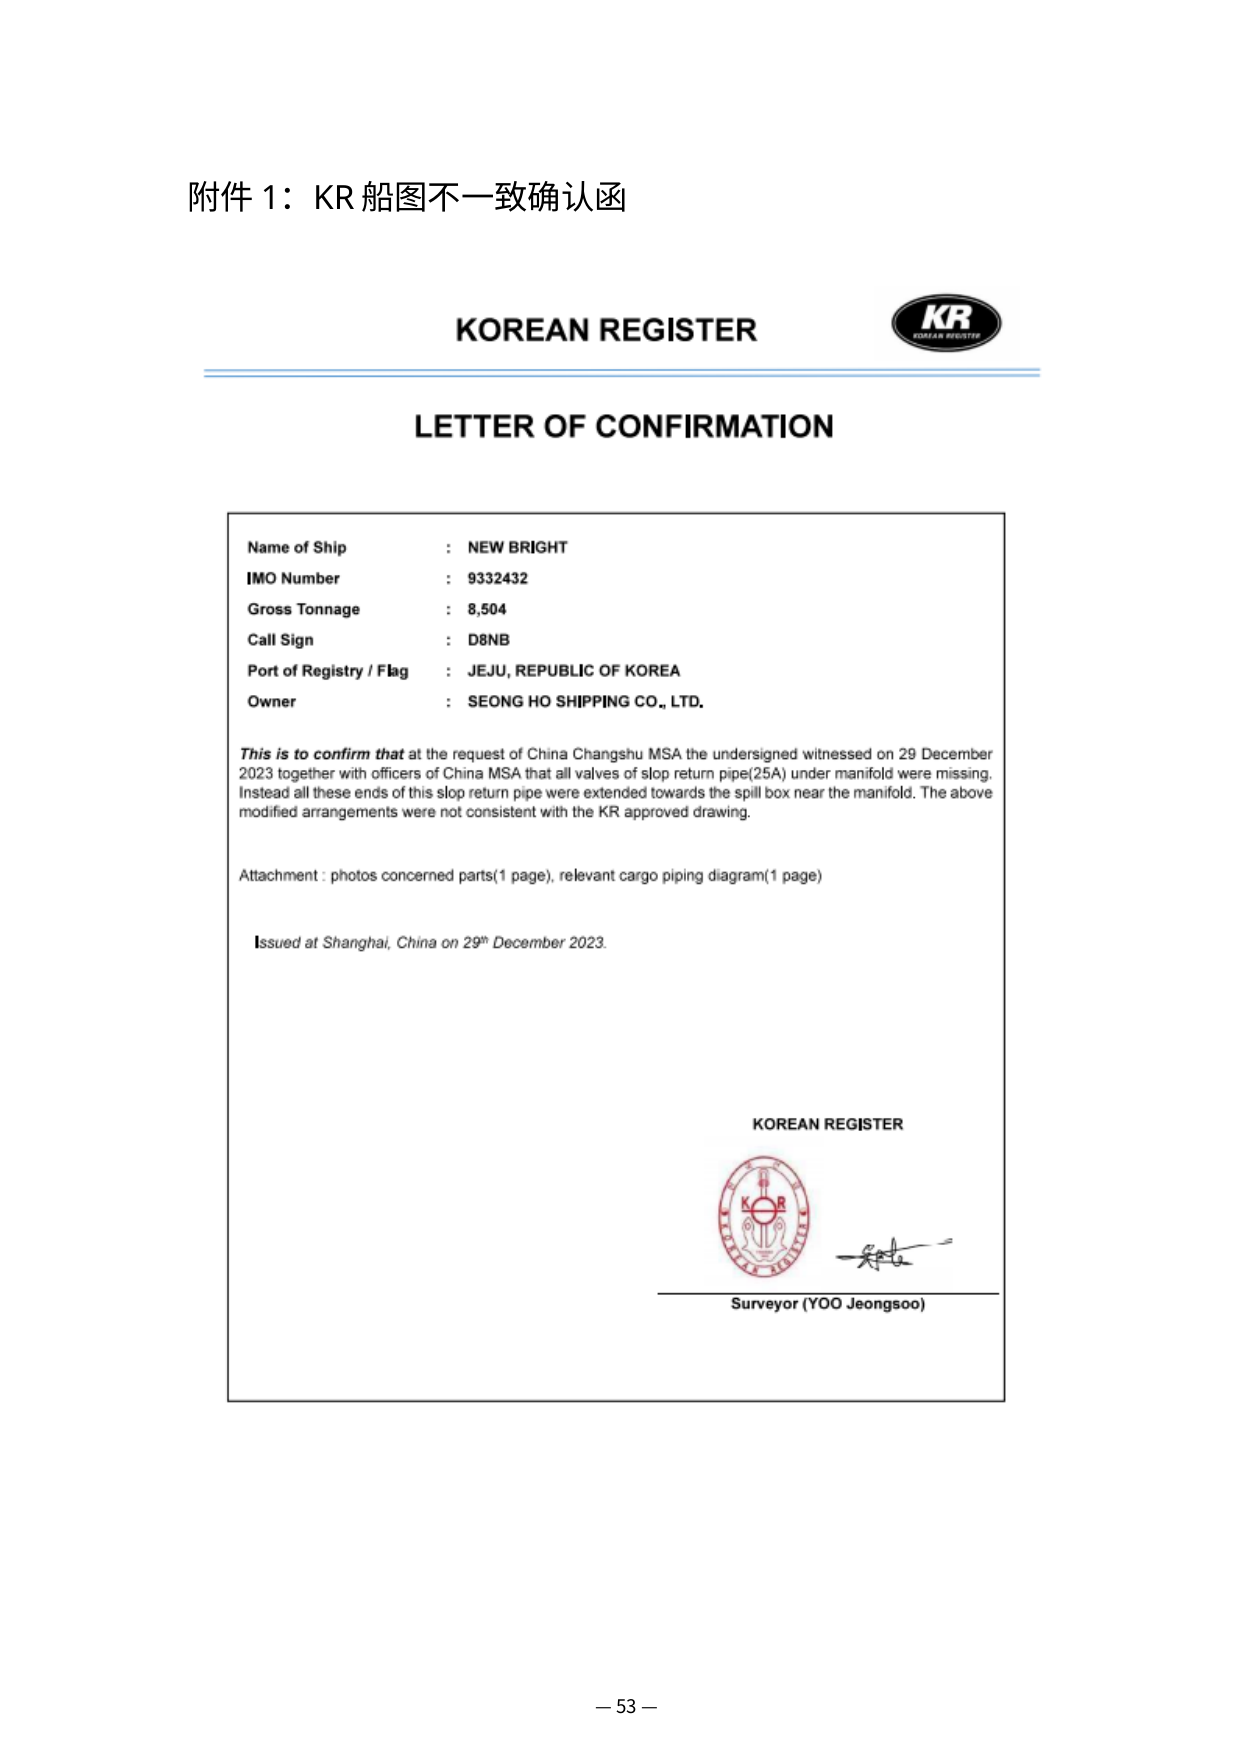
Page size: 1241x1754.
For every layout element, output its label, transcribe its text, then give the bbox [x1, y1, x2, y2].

text 附件1：KR船图不一致确认函 [187, 150, 1053, 240]
picture [187, 240, 1054, 1415]
